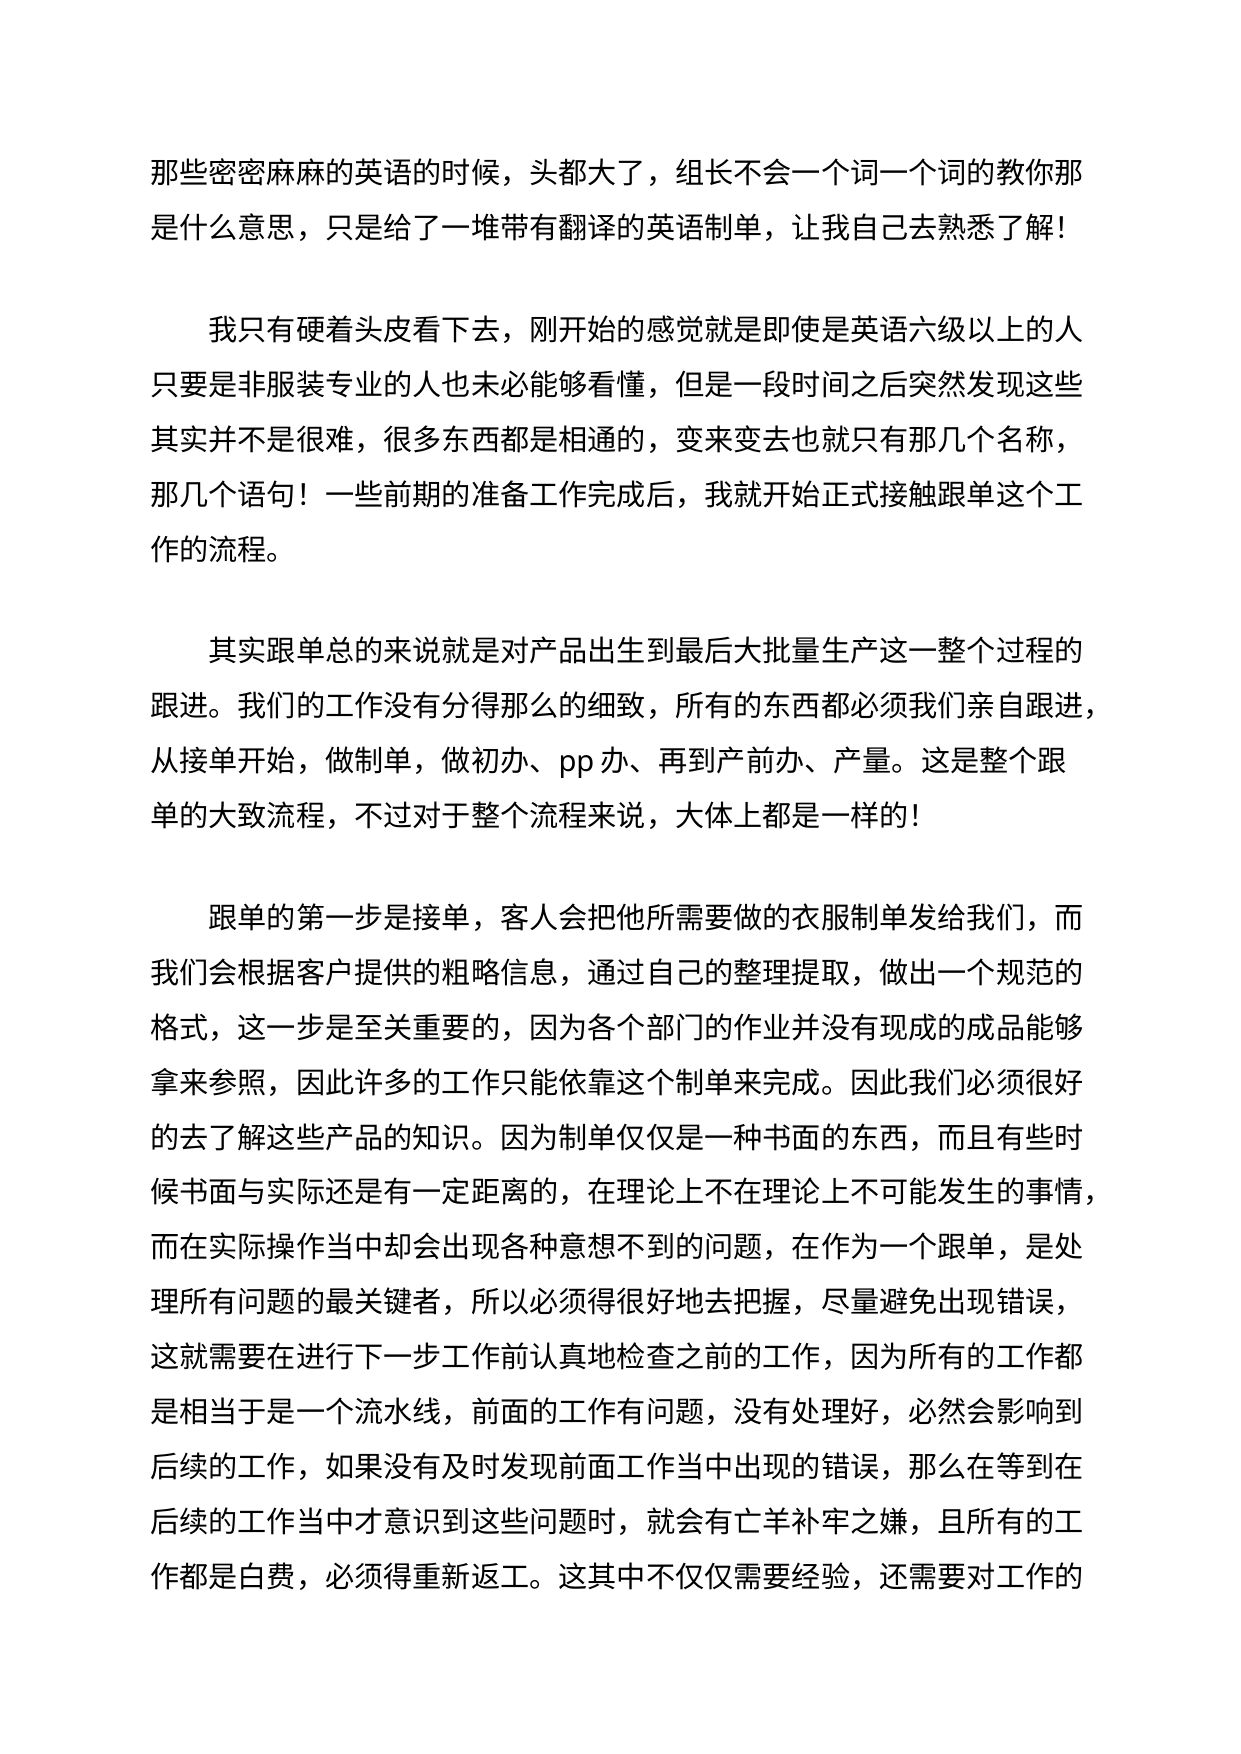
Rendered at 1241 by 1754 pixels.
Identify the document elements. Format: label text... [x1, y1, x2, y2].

text 其实跟单总的来说就是对产品出生到最后大批量生产这一整个过程的跟进。我们的工作没有分得那么的细致，所有的东西都必须我们亲自跟进，从接单开始，做制单，做初办、pp办、再到产前办、产量。这是整个跟单的大致流程，不过对于整个流程来说，大体上都是一样的！ [150, 628, 1090, 835]
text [150, 150, 1090, 247]
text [150, 894, 1090, 1596]
text 我只有硬着头皮看下去，刚开始的感觉就是即使是英语六级以上的人只要是非服装专业的人也未必能够看懂，但是一段时间之后突然发现这些其实并不是很难，很多东西都是相通的，变来变去也就只有那几个名称，那几个语句！一些前期的准备工作完成后，我就开始正式接触跟单这个工作的流程。 [150, 307, 1090, 568]
